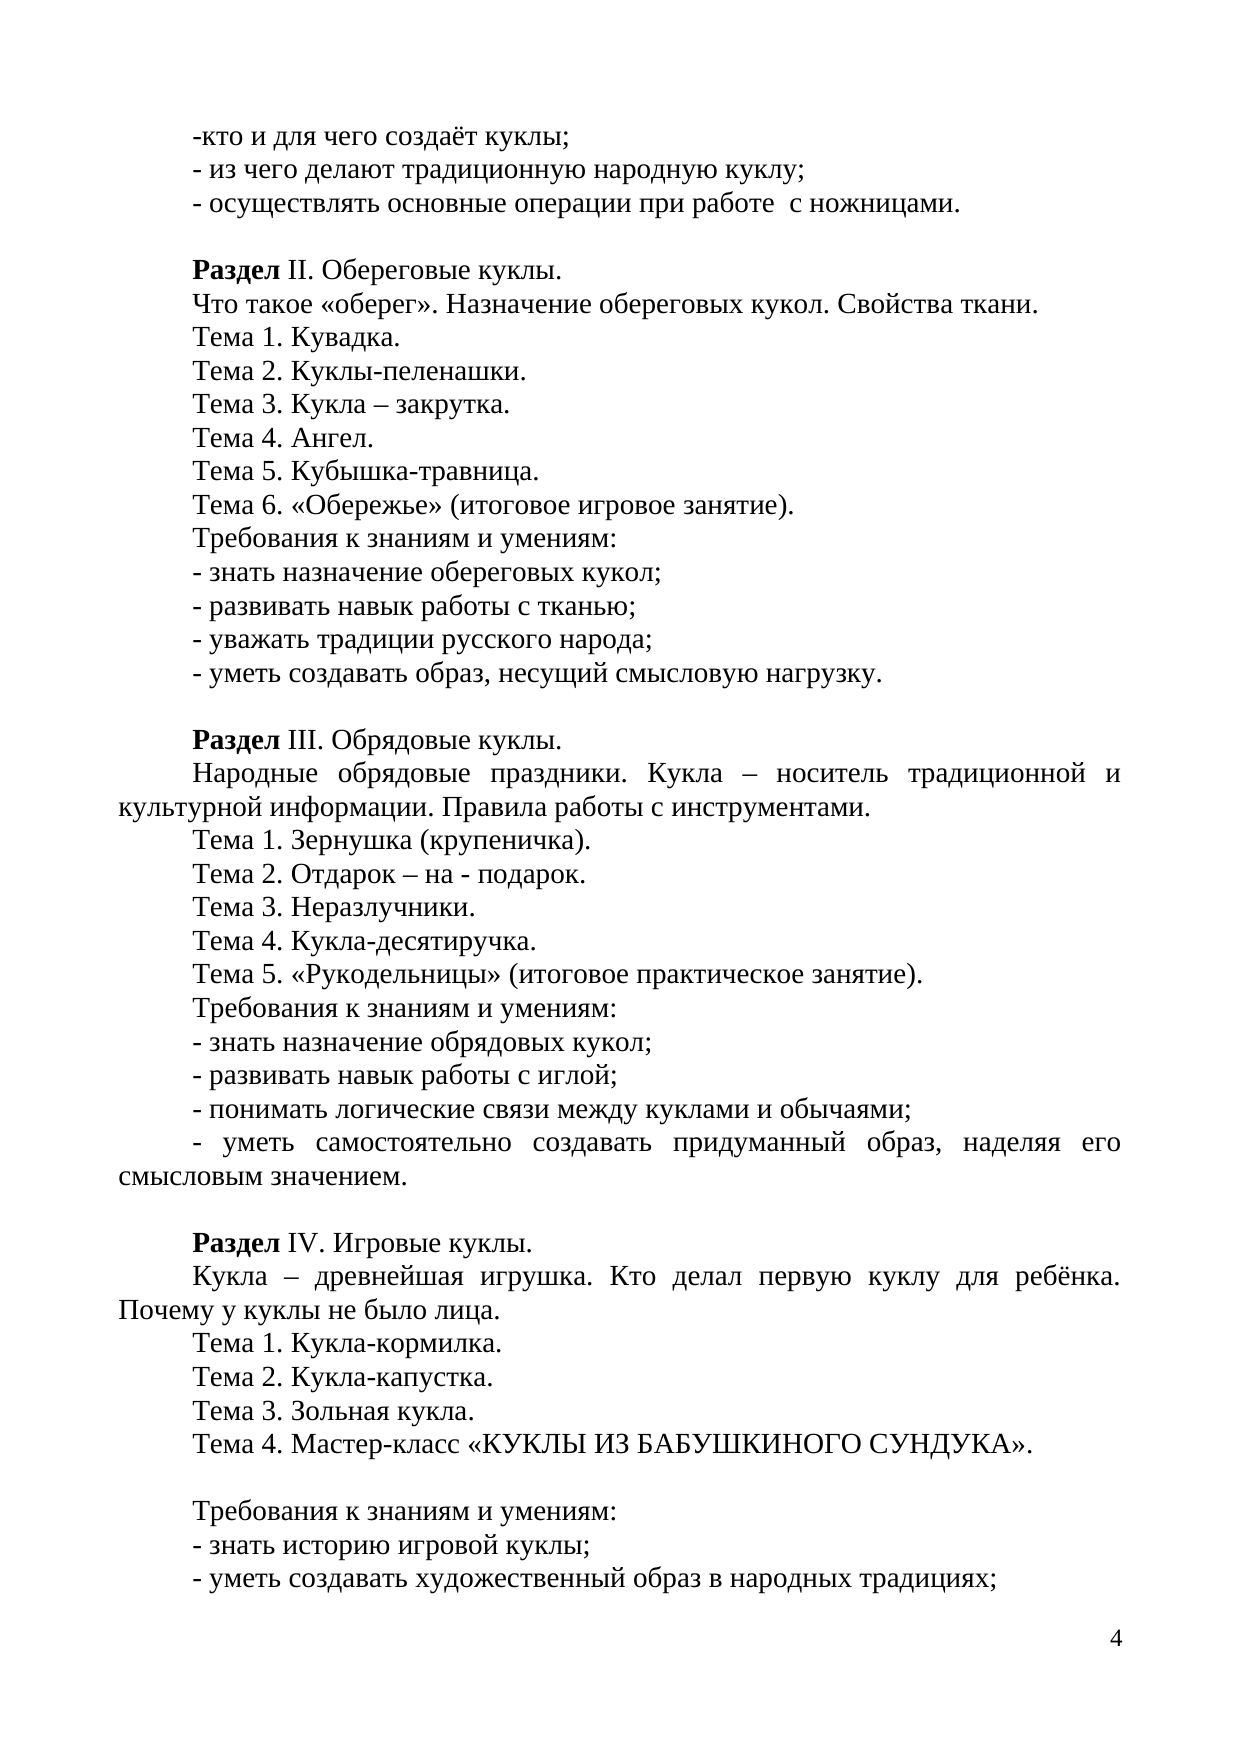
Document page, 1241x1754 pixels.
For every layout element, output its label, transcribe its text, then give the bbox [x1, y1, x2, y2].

text Требования к знаниям и умениям: [118, 1493, 1122, 1527]
text Тема 4. Мастер-класс «КУКЛЫ ИЗ БАБУШКИНОГО СУНДУКА». [118, 1426, 1122, 1460]
text Тема 3. Неразлучники. [118, 889, 1122, 923]
text - из чего делают традиционную народную куклу; [118, 152, 1122, 185]
text Что такое «оберег». Назначение обереговых кукол. Свойства ткани. [118, 286, 1122, 319]
text Раздел III. Обрядовые куклы. [118, 722, 1122, 755]
text Тема 3. Зольная кукла. [118, 1393, 1122, 1426]
text Кукла – древнейшая игрушка. Кто делал первую куклу для ребёнка. Почему у куклы не было лица. [118, 1258, 1122, 1326]
text - знать назначение обрядовых кукол; [118, 1024, 1122, 1057]
text - уметь создавать образ, несущий смысловую нагрузку. [118, 655, 1122, 688]
text Требования к знаниям и умениям: [118, 521, 1122, 554]
text Тема 1. Зернушка (крупеничка). [118, 822, 1122, 856]
text - знать историю игровой куклы; [118, 1527, 1122, 1560]
text Тема 2. Куклы-пеленашки. [118, 353, 1122, 386]
text Тема 2. Отдарок – на - подарок. [118, 856, 1122, 889]
text - знать назначение обереговых кукол; [118, 554, 1122, 588]
text - уважать традиции русского народа; [118, 621, 1122, 655]
text Раздел IV. Игровые куклы. [118, 1225, 1122, 1258]
text - уметь самостоятельно создавать придуманный образ, наделяя его смысловым значением. [118, 1124, 1122, 1191]
text -кто и для чего создаёт куклы; [118, 118, 1122, 152]
text - уметь создавать художественный образ в народных традициях; [118, 1560, 1122, 1594]
text Требования к знаниям и умениям: [118, 990, 1122, 1024]
text - понимать логические связи между куклами и обычаями; [118, 1091, 1122, 1124]
text Тема 3. Кукла – закрутка. [118, 386, 1122, 420]
text - развивать навык работы с иглой; [118, 1057, 1122, 1091]
text Тема 1. Кувадка. [118, 319, 1122, 353]
text Тема 2. Кукла-капустка. [118, 1359, 1122, 1393]
text Тема 4. Ангел. [118, 420, 1122, 453]
text Народные обрядовые праздники. Кукла – носитель традиционной и культурной информации. Правила работы с инструментами. [118, 755, 1122, 822]
text - развивать навык работы с тканью; [118, 588, 1122, 621]
text - осуществлять основные операции при работе с ножницами. [118, 185, 1122, 219]
text Тема 5. Кубышка-травница. [118, 453, 1122, 487]
text Тема 6. «Обережье» (итоговое игровое занятие). [118, 487, 1122, 521]
text Тема 1. Кукла-кормилка. [118, 1326, 1122, 1359]
text Тема 5. «Рукодельницы» (итоговое практическое занятие). [118, 957, 1122, 990]
text Раздел II. Обереговые куклы. [118, 252, 1122, 286]
text Тема 4. Кукла-десятиручка. [118, 923, 1122, 957]
